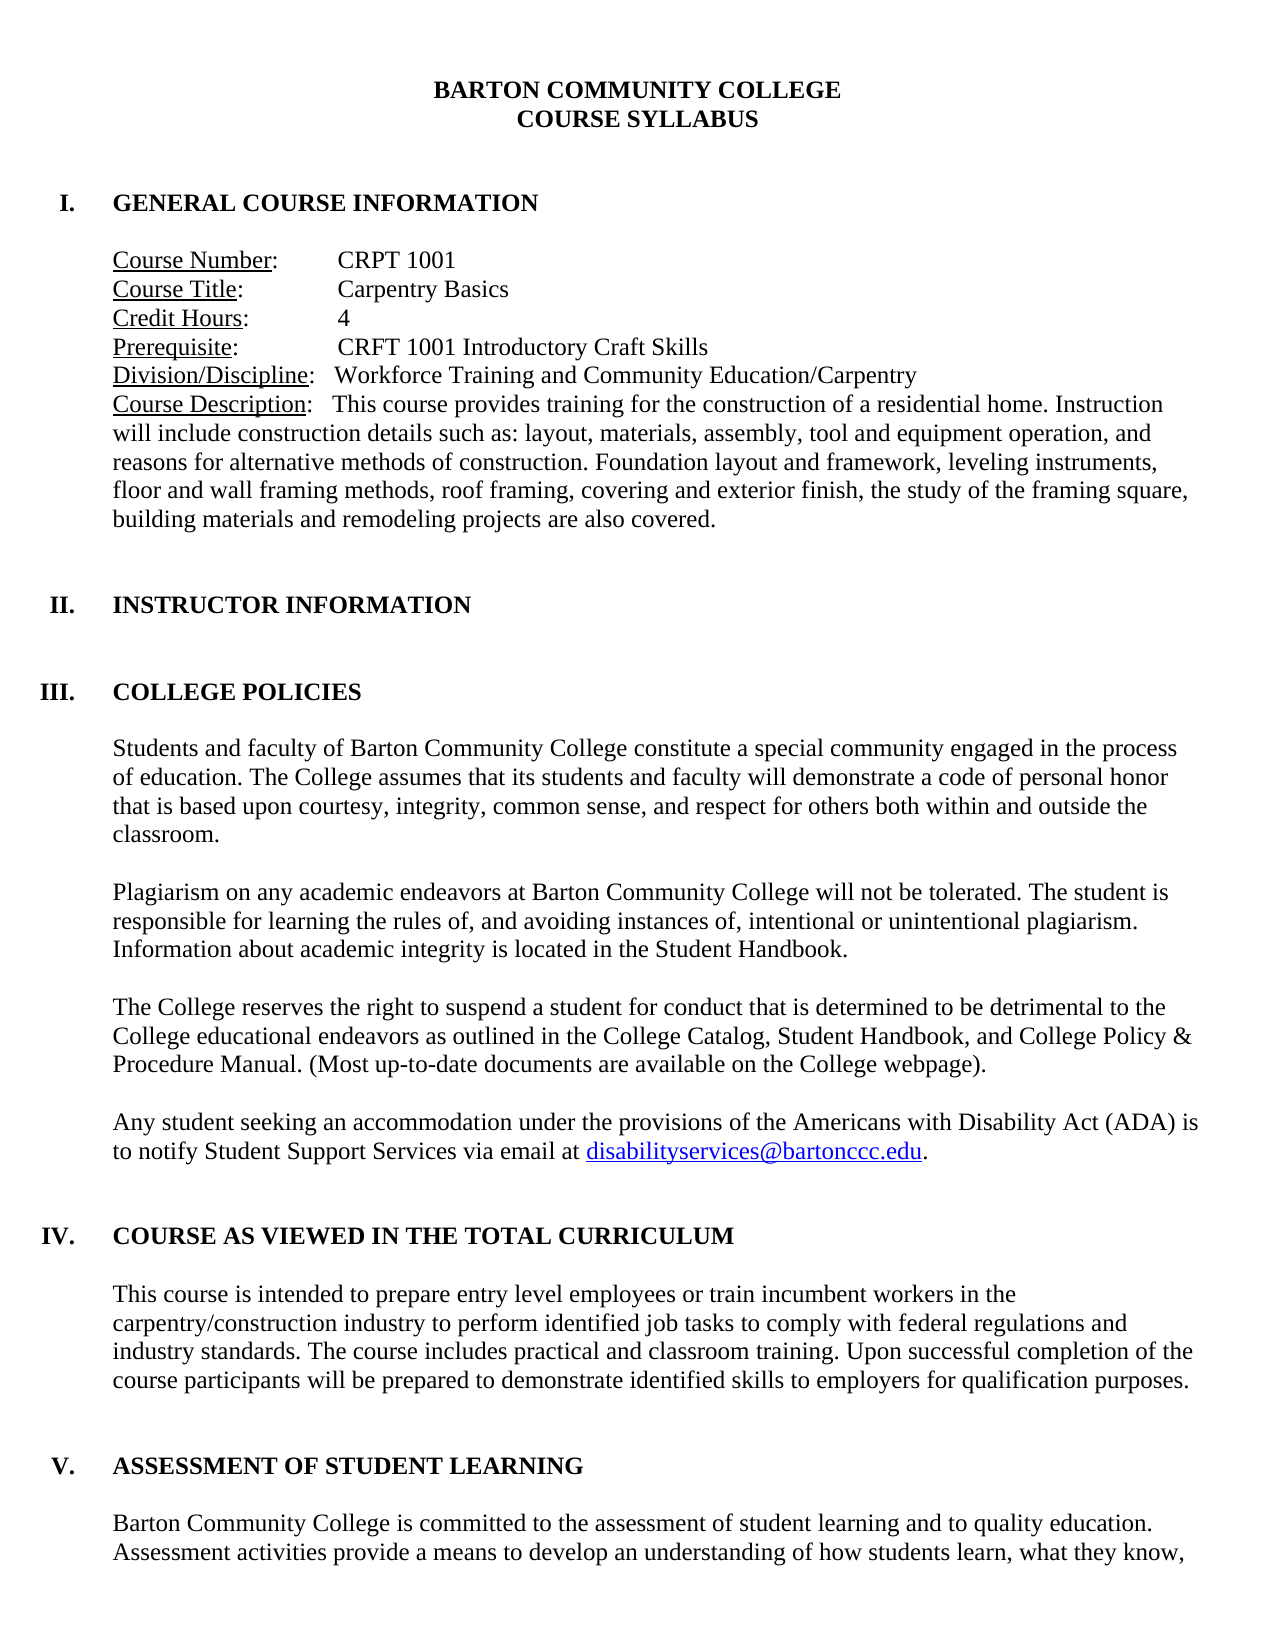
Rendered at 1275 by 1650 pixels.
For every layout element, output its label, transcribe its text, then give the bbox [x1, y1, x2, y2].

text Prerequisite: CRFT 1001 Introductory Craft Skills [112, 332, 1200, 360]
subtitle COLLEGE POLICIES [75, 677, 1200, 705]
text Course Number: CRPT 1001 [112, 245, 1200, 274]
text COURSE SYLLABUS [75, 104, 1200, 132]
text The College reserves the right to suspend a student for conduct that is determined to be detrimental to the College educational endeavors as outlined in the College Catalog, Student Handbook, and College Policy & Procedure Manual. (Most up-to-date documents are available on the College webpage). [112, 992, 1200, 1078]
text Division/Discipline: Workforce Training and Community Education/Carpentry [112, 360, 1200, 389]
text Any student seeking an accommodation under the provisions of the Americans with Disability Act (ADA) is to notify Student Support Services via email at disabilityservices@bartonccc.edu. [112, 1107, 1200, 1164]
text Plagiarism on any academic endeavors at Barton Community College will not be tolerated. The student is responsible for learning the rules of, and avoiding instances of, intentional or unintentional plagiarism. Information about academic integrity is located in the Student Handbook. [112, 877, 1200, 963]
text Students and faculty of Barton Community College constitute a special community engaged in the process of education. The College assumes that its students and faculty will demonstrate a code of personal honor that is based upon courtesy, integrity, common sense, and respect for others both within and outside the classroom. [112, 733, 1200, 848]
title BARTON COMMUNITY COLLEGE [75, 75, 1200, 104]
subtitle GENERAL COURSE INFORMATION [75, 188, 1200, 217]
text Course Title: Carpentry Basics [112, 274, 1200, 303]
text Course Description: This course provides training for the construction of a residential home. Instruction will include construction details such as: layout, materials, assembly, tool and equipment operation, and reasons for alternative methods of construction. Foundation layout and framework, leveling instruments, floor and wall framing methods, roof framing, covering and exterior finish, the study of the framing square, building materials and remodeling projects are also covered. [112, 389, 1200, 533]
subtitle ASSESSMENT OF STUDENT LEARNING [75, 1451, 1200, 1480]
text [112, 1508, 1200, 1566]
subtitle COURSE AS VIEWED IN THE TOTAL CURRICULUM [75, 1221, 1200, 1250]
text This course is intended to prepare entry level employees or train incumbent workers in the carpentry/construction industry to perform identified job tasks to comply with federal regulations and industry standards. The course includes practical and classroom training. Upon successful completion of the course participants will be prepared to demonstrate identified skills to employers for qualification purposes. [112, 1279, 1200, 1394]
subtitle INSTRUCTOR INFORMATION [75, 590, 1200, 619]
text Credit Hours: 4 [112, 303, 1200, 332]
